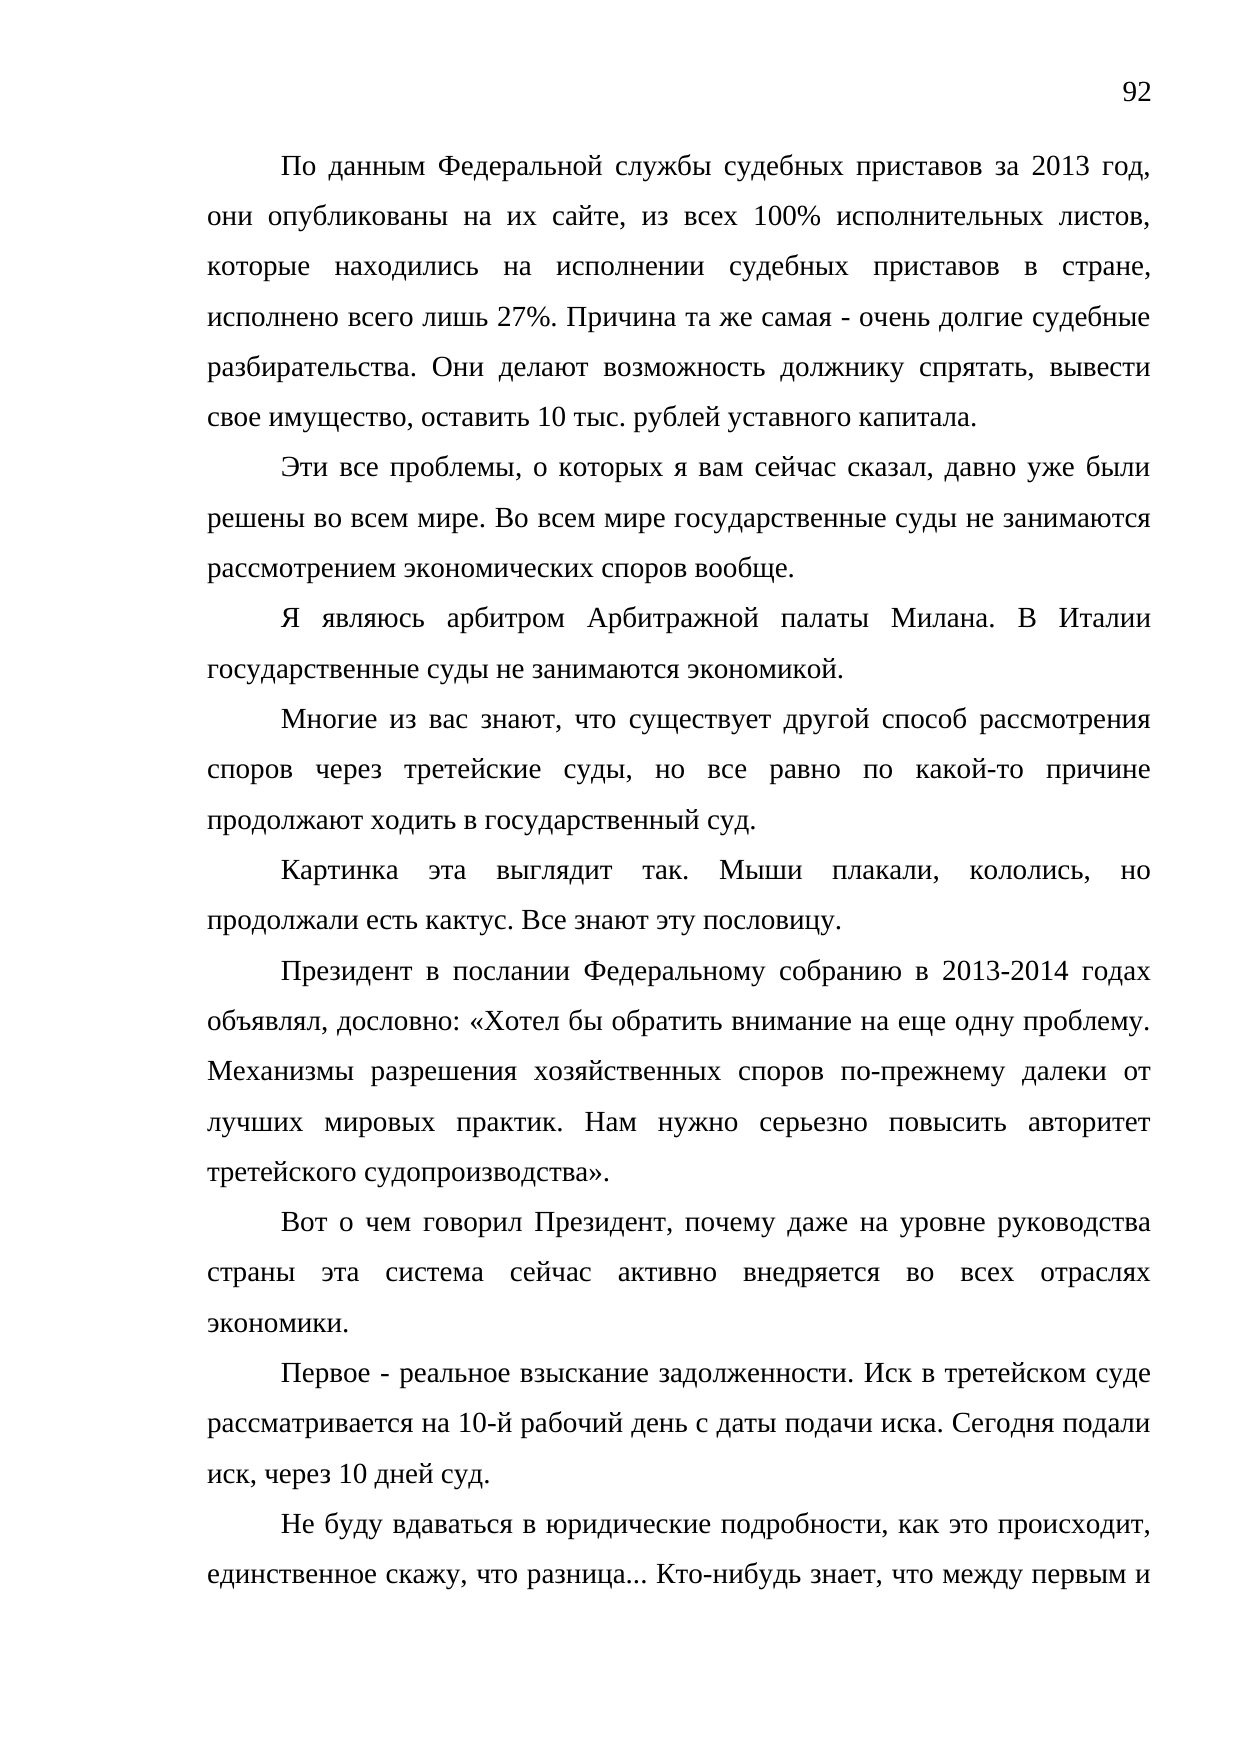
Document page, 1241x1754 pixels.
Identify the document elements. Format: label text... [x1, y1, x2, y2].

text Первое - реальное взыскание задолженности. Иск в третейском суде рассматривается на 10-й рабочий день с даты подачи иска. Сегодня подали иск, через 10 дней суд. [207, 1355, 1152, 1489]
text Вот о чем говорил Президент, почему даже на уровне руководства страны эта система сейчас активно внедряется во всех отраслях экономики. [207, 1204, 1152, 1338]
text Эти все проблемы, о которых я вам сейчас сказал, давно уже были решены во всем мире. Во всем мире государственные суды не занимаются рассмотрением экономических споров вообще. [207, 449, 1152, 584]
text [207, 1506, 1152, 1590]
text Я являюсь арбитром Арбитражной палаты Милана. В Италии государственные суды не занимаются экономикой. [207, 601, 1152, 684]
text Картинка эта выглядит так. Мыши плакали, кололись, но продолжали есть кактус. Все знают эту пословицу. [207, 852, 1152, 936]
text Многие из вас знают, что существует другой способ рассмотрения споров через третейские суды, но все равно по какой-то причине продолжают ходить в государственный суд. [207, 701, 1152, 835]
text Президент в послании Федеральному собранию в 2013-2014 годах объявлял, дословно: «Хотел бы обратить внимание на еще одну проблему. Механизмы разрешения хозяйственных споров по-прежнему далеки от лучших мировых практик. Нам нужно серьезно повысить авторитет третейского судопроизводства». [207, 953, 1152, 1187]
text По данным Федеральной службы судебных приставов за 2013 год, они опубликованы на их сайте, из всех 100% исполнительных листов, которые находились на исполнении судебных приставов в стране, исполнено всего лишь 27%. Причина та же самая - очень долгие судебные разбирательства. Они делают возможность должнику спрятать, вывести свое имущество, оставить 10 тыс. рублей уставного капитала. [207, 148, 1152, 433]
